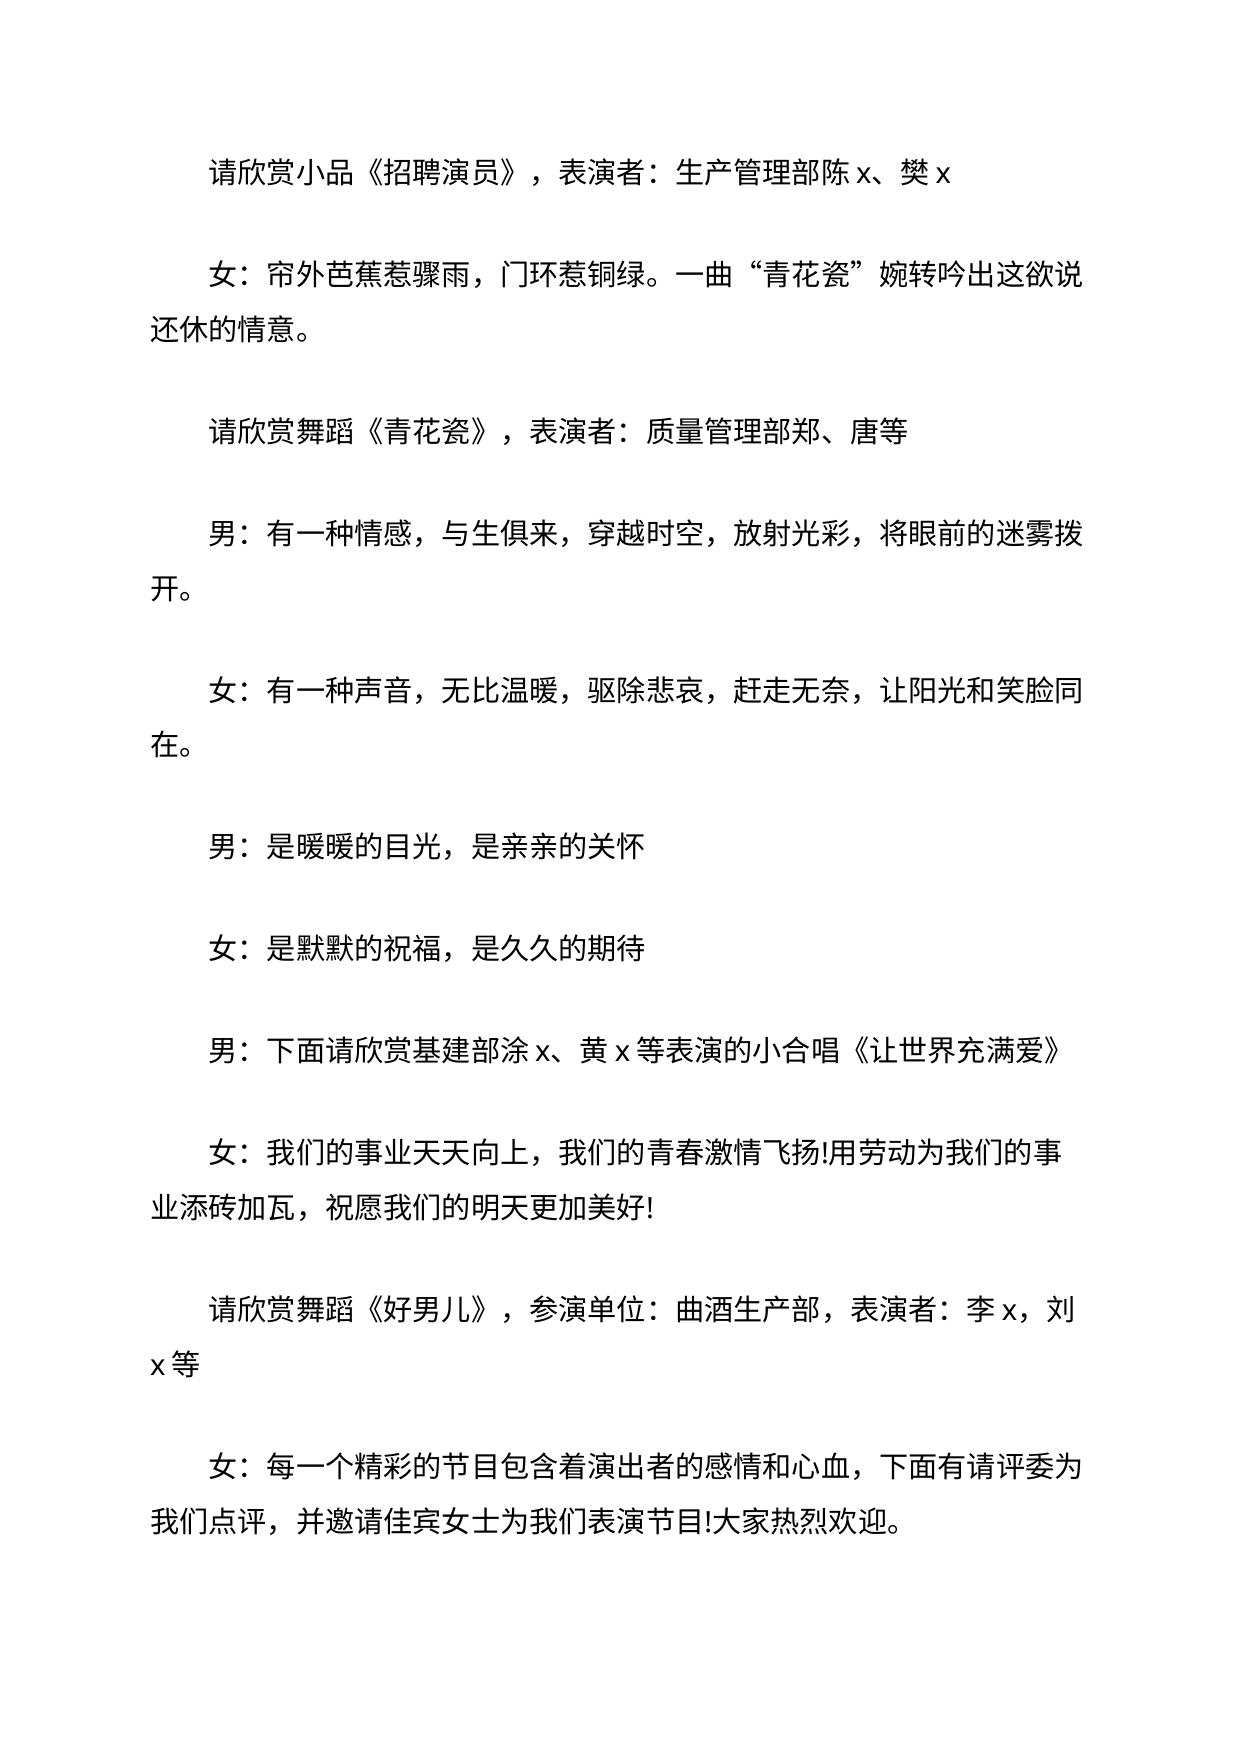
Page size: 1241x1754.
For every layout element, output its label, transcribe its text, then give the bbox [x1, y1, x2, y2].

text 请欣赏小品《招聘演员》，表演者：生产管理部陈x、樊x [150, 150, 1090, 192]
text 男：有一种情感，与生俱来，穿越时空，放射光彩，将眼前的迷雾拨开。 [150, 510, 1090, 608]
text 男：是暖暖的目光，是亲亲的关怀 [150, 824, 1090, 866]
text 女：我们的事业天天向上，我们的青春激情飞扬!用劳动为我们的事业添砖加瓦，祝愿我们的明天更加美好! [150, 1129, 1090, 1227]
text 女：是默默的祝福，是久久的期待 [150, 926, 1090, 968]
text 男：下面请欣赏基建部涂x、黄x等表演的小合唱《让世界充满爱》 [150, 1027, 1090, 1070]
text 女：有一种声音，无比温暖，驱除悲哀，赶走无奈，让阳光和笑脸同在。 [150, 667, 1090, 764]
text 请欣赏舞蹈《青花瓷》，表演者：质量管理部郑、唐等 [150, 409, 1090, 451]
text 女：帘外芭蕉惹骤雨，门环惹铜绿。一曲“青花瓷”婉转吟出这欲说还休的情意。 [150, 252, 1090, 349]
text 女：每一个精彩的节目包含着演出者的感情和心血，下面有请评委为我们点评，并邀请佳宾女士为我们表演节目!大家热烈欢迎。 [150, 1443, 1090, 1541]
text 请欣赏舞蹈《好男儿》，参演单位：曲酒生产部，表演者：李x，刘x等 [150, 1286, 1090, 1384]
